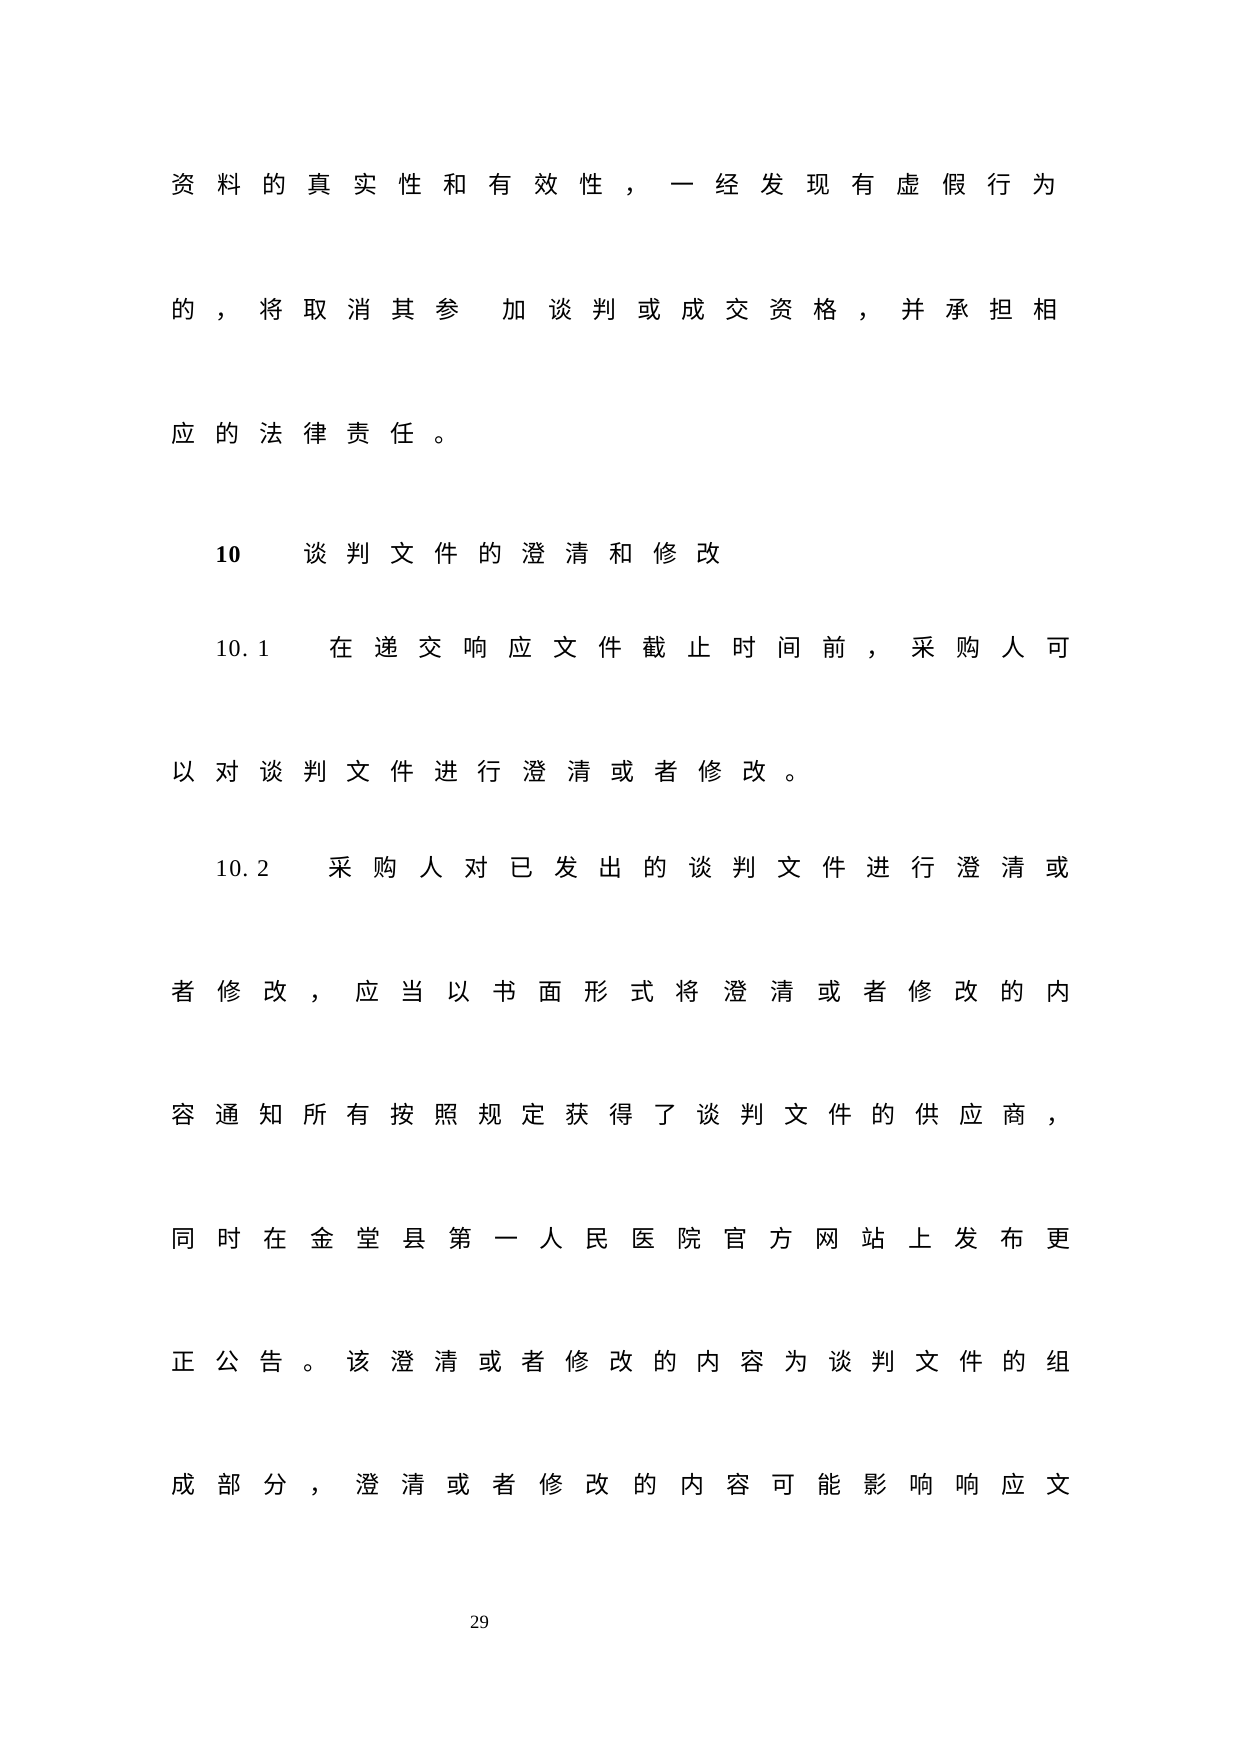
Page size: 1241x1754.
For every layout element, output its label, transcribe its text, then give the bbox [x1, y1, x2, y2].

text 10 谈判文件的澄清和修改 [201, 519, 1090, 585]
text 10. 1 在递交响应文件截止时间前，采购人可以对谈判文件进行澄清或者修改。 [151, 613, 1090, 803]
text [151, 833, 1090, 1516]
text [151, 151, 1077, 465]
